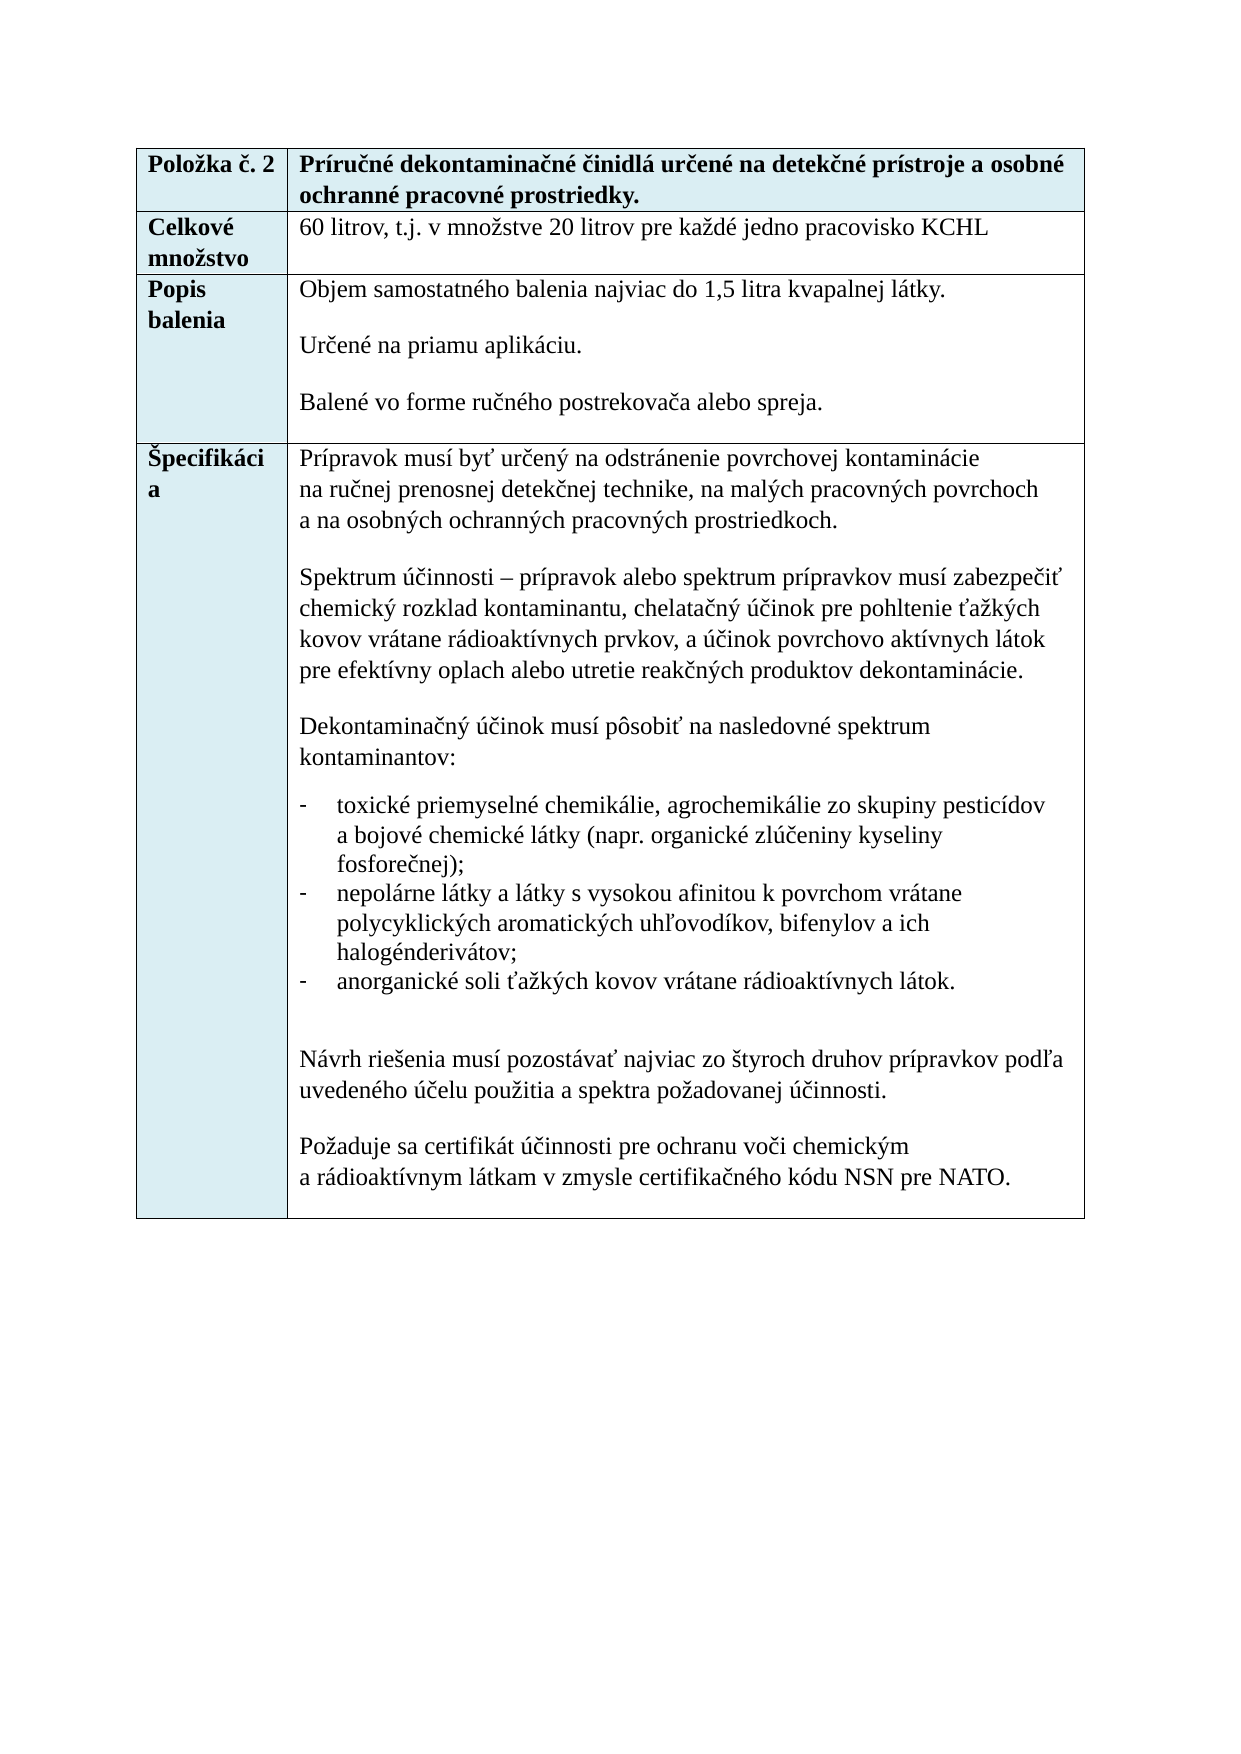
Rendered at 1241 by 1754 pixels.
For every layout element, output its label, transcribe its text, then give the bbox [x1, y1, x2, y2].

table_header Položka č. 2 [137, 149, 287, 211]
table_cell Špecifikácia [137, 444, 287, 1218]
table_header Príručné dekontaminačné činidlá určené na detekčné prístroje a osobné ochranné pracovné prostriedky. [288, 149, 1084, 211]
table_cell Objem samostatného balenia najviac do 1,5 litra kvapalnej látky. Určené na priamu aplikáciu. Balené vo forme ručného postrekovača alebo spreja. [288, 275, 1084, 442]
table_cell Celkové množstvo [137, 212, 287, 273]
table_cell Popis balenia [137, 275, 287, 442]
table_cell 60 litrov, t.j. v množstve 20 litrov pre každé jedno pracovisko KCHL [288, 212, 1084, 273]
table_cell Prípravok musí byť určený na odstránenie povrchovej kontaminácie na ručnej prenosnej detekčnej technike, na malých pracovných povrchoch a na osobných ochranných pracovných prostriedkoch. Spektrum účinnosti – prípravok alebo spektrum prípravkov musí zabezpečiť chemický rozklad kontaminantu, chelatačný účinok pre pohltenie ťažkých kovov vrátane rádioaktívnych prvkov, a účinok povrchovo aktívnych látok pre efektívny oplach alebo utretie reakčných produktov dekontaminácie. Dekontaminačný účinok musí pôsobiť na nasledovné spektrum kontaminantov: toxické priemyselné chemikálie, agrochemikálie zo skupiny pesticídov a bojové chemické látky (napr. organické zlúčeniny kyseliny fosforečnej); nepolárne látky a látky s vysokou afinitou k povrchom vrátane polycyklických aromatických uhľovodíkov, bifenylov a ich halogénderivátov; anorganické soli ťažkých kovov vrátane rádioaktívnych látok. Návrh riešenia musí pozostávať najviac zo štyroch druhov prípravkov podľa uvedeného účelu použitia a spektra požadovanej účinnosti. Požaduje sa certifikát účinnosti pre ochranu voči chemickým a rádioaktívnym látkam v zmysle certifikačného kódu NSN pre NATO. [288, 444, 1084, 1218]
